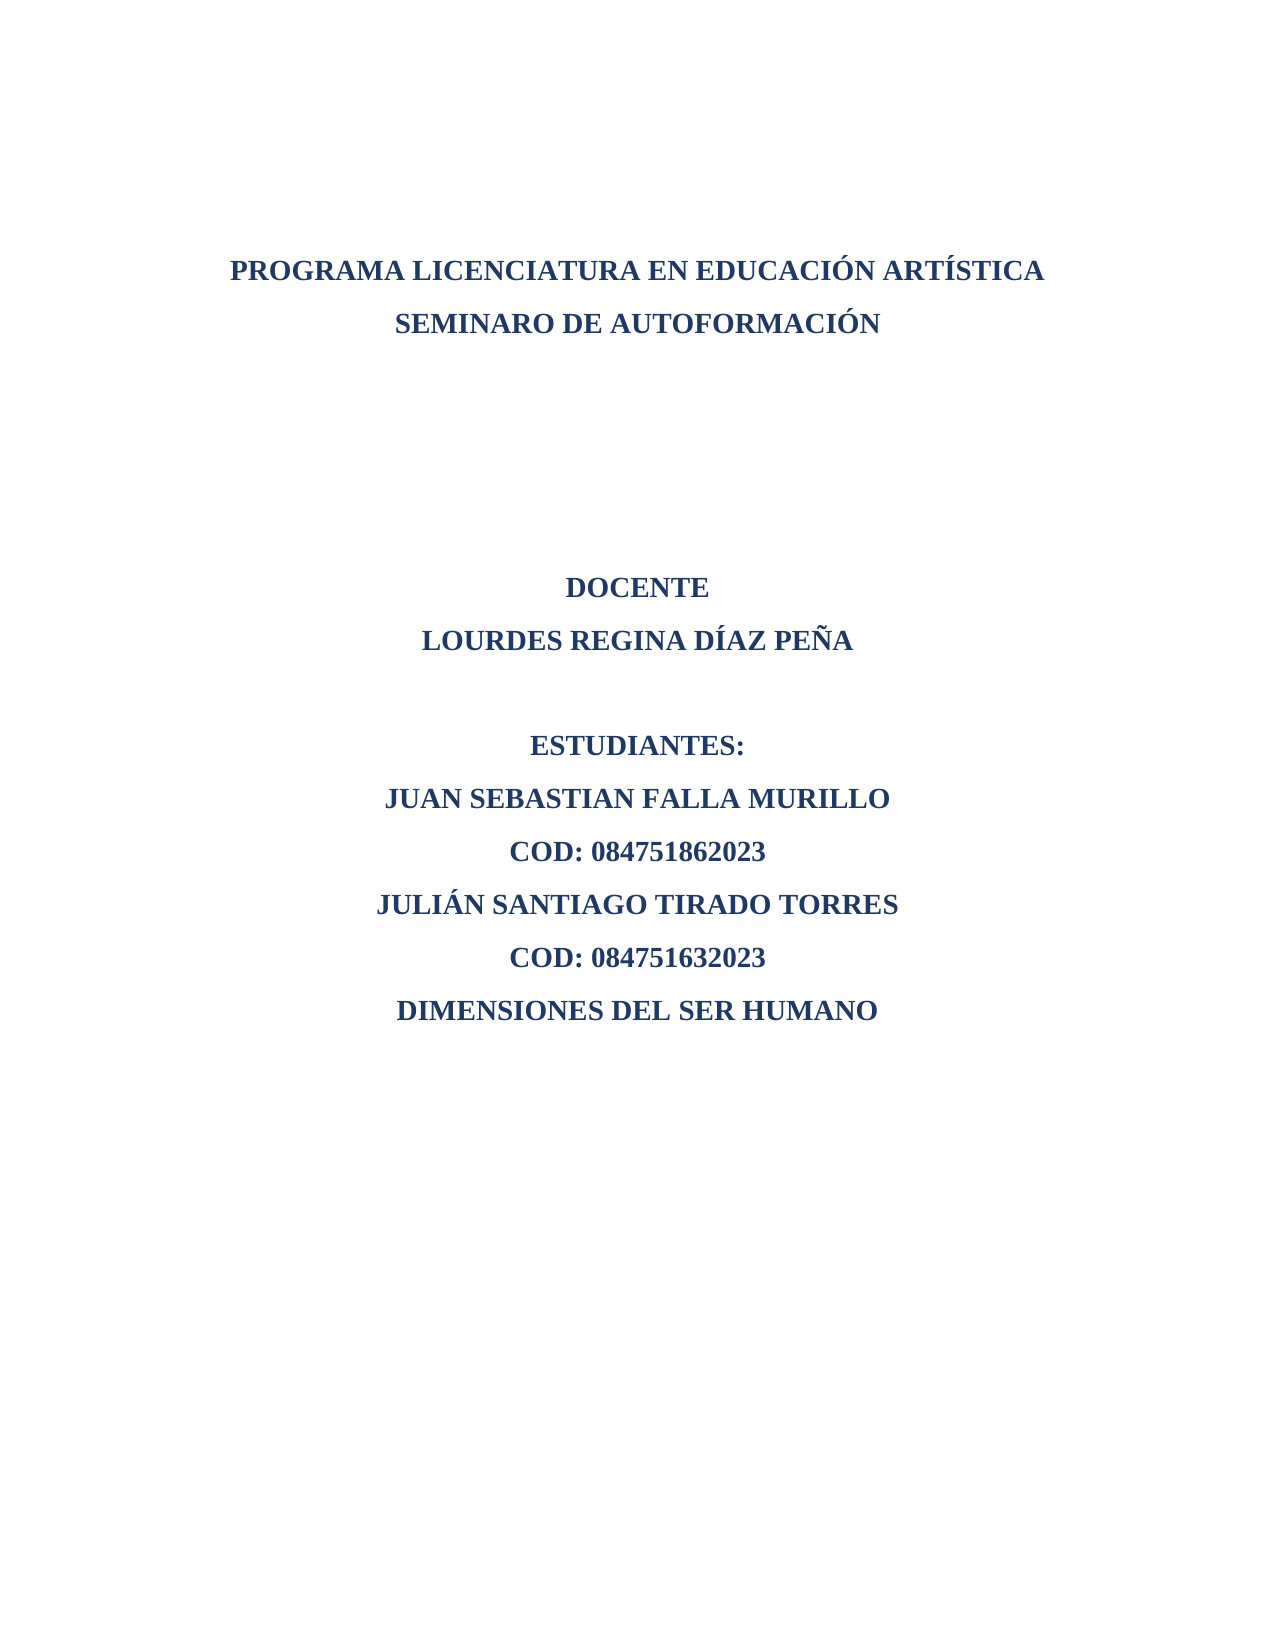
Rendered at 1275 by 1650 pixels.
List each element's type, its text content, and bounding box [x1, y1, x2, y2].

text COD: 084751632023 [177, 940, 1098, 973]
text JUAN SEBASTIAN FALLA MURILLO [177, 781, 1098, 815]
text SEMINARO DE AUTOFORMACIÓN [177, 306, 1098, 339]
text JULIÁN SANTIAGO TIRADO TORRES [177, 887, 1098, 921]
text PROGRAMA LICENCIATURA EN EDUCACIÓN ARTÍSTICA [177, 253, 1098, 287]
text DOCENTE [177, 570, 1098, 604]
text ESTUDIANTES: [177, 728, 1098, 762]
text COD: 084751862023 [177, 834, 1098, 868]
text DIMENSIONES DEL SER HUMANO [177, 993, 1098, 1026]
text LOURDES REGINA DÍAZ PEÑA [177, 623, 1098, 656]
